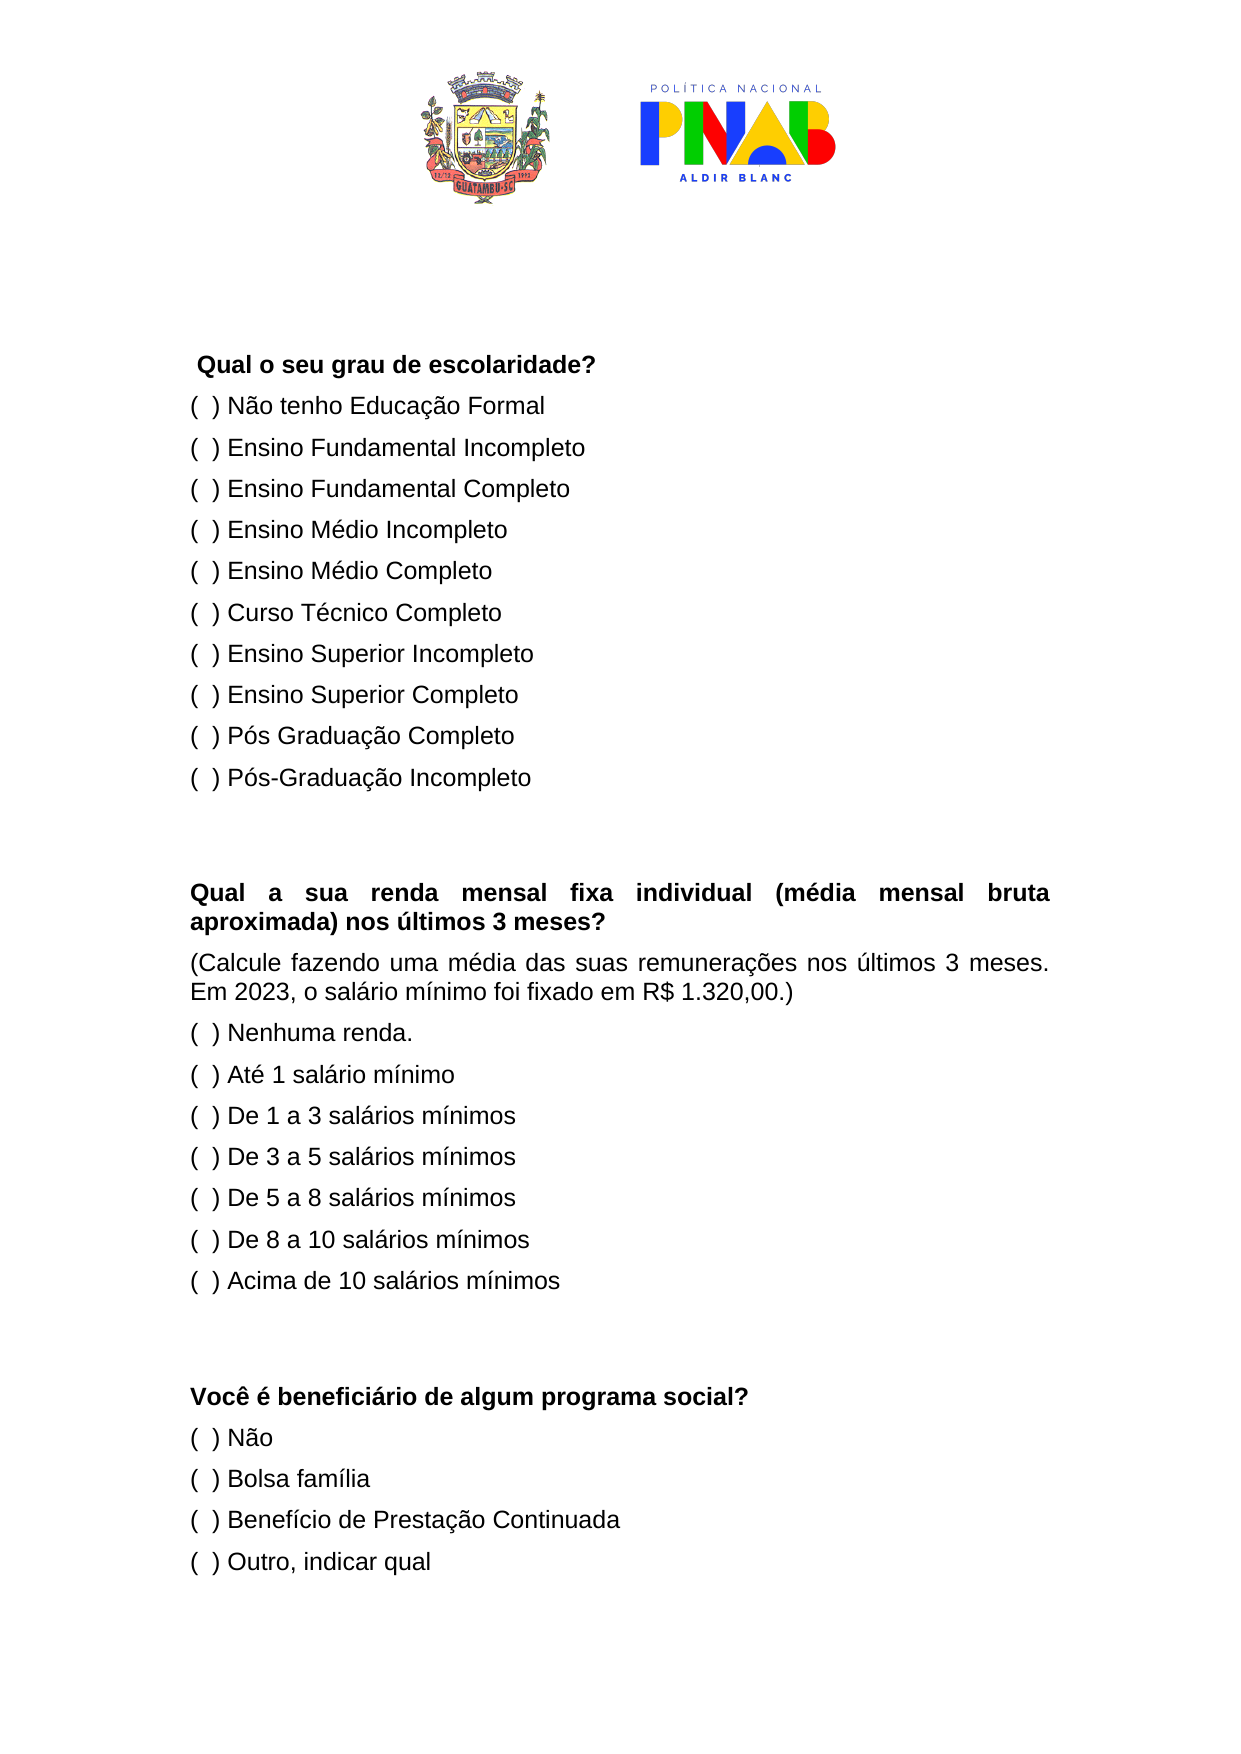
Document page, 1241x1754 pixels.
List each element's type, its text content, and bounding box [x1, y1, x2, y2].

text ( ) Não [190, 1423, 1051, 1452]
text Você é beneficiário de algum programa social? [190, 1382, 1051, 1411]
text ( ) De 1 a 3 salários mínimos [190, 1101, 1051, 1130]
text (Calcule fazendo uma média das suas remunerações nos últimos 3 meses. Em 2023, o salário mínimo foi fixado em R$ 1.320,00.) [190, 948, 1051, 1006]
text ( ) Ensino Fundamental Incompleto [190, 433, 1051, 461]
text ( ) De 8 a 10 salários mínimos [190, 1225, 1051, 1253]
text ( ) Curso Técnico Completo [190, 598, 1051, 626]
text ( ) Benefício de Prestação Continuada [190, 1506, 1051, 1534]
picture [411, 60, 557, 208]
text ( ) De 5 a 8 salários mínimos [190, 1183, 1051, 1212]
text ( ) Nenhuma renda. [190, 1018, 1051, 1047]
text ( ) Outro, indicar qual [190, 1547, 1051, 1576]
text ( ) Ensino Superior Incompleto [190, 639, 1051, 668]
text ( ) Bolsa família [190, 1464, 1051, 1493]
text ( ) Ensino Fundamental Completo [190, 474, 1051, 503]
text ( ) Não tenho Educação Formal [190, 391, 1051, 420]
text Qual a sua renda mensal fixa individual (média mensal bruta aproximada) nos últimos 3 meses? [190, 878, 1051, 936]
text ( ) Pós-Graduação Incompleto [190, 763, 1051, 791]
text ( ) Pós Graduação Completo [190, 721, 1051, 750]
text ( ) Até 1 salário mínimo [190, 1060, 1051, 1088]
text ( ) Ensino Superior Completo [190, 680, 1051, 709]
text ( ) Ensino Médio Incompleto [190, 515, 1051, 544]
text Qual o seu grau de escolaridade? [190, 350, 1051, 379]
text ( ) Acima de 10 salários mínimos [190, 1266, 1051, 1295]
picture [625, 43, 851, 221]
text ( ) De 3 a 5 salários mínimos [190, 1142, 1051, 1171]
text ( ) Ensino Médio Completo [190, 556, 1051, 585]
